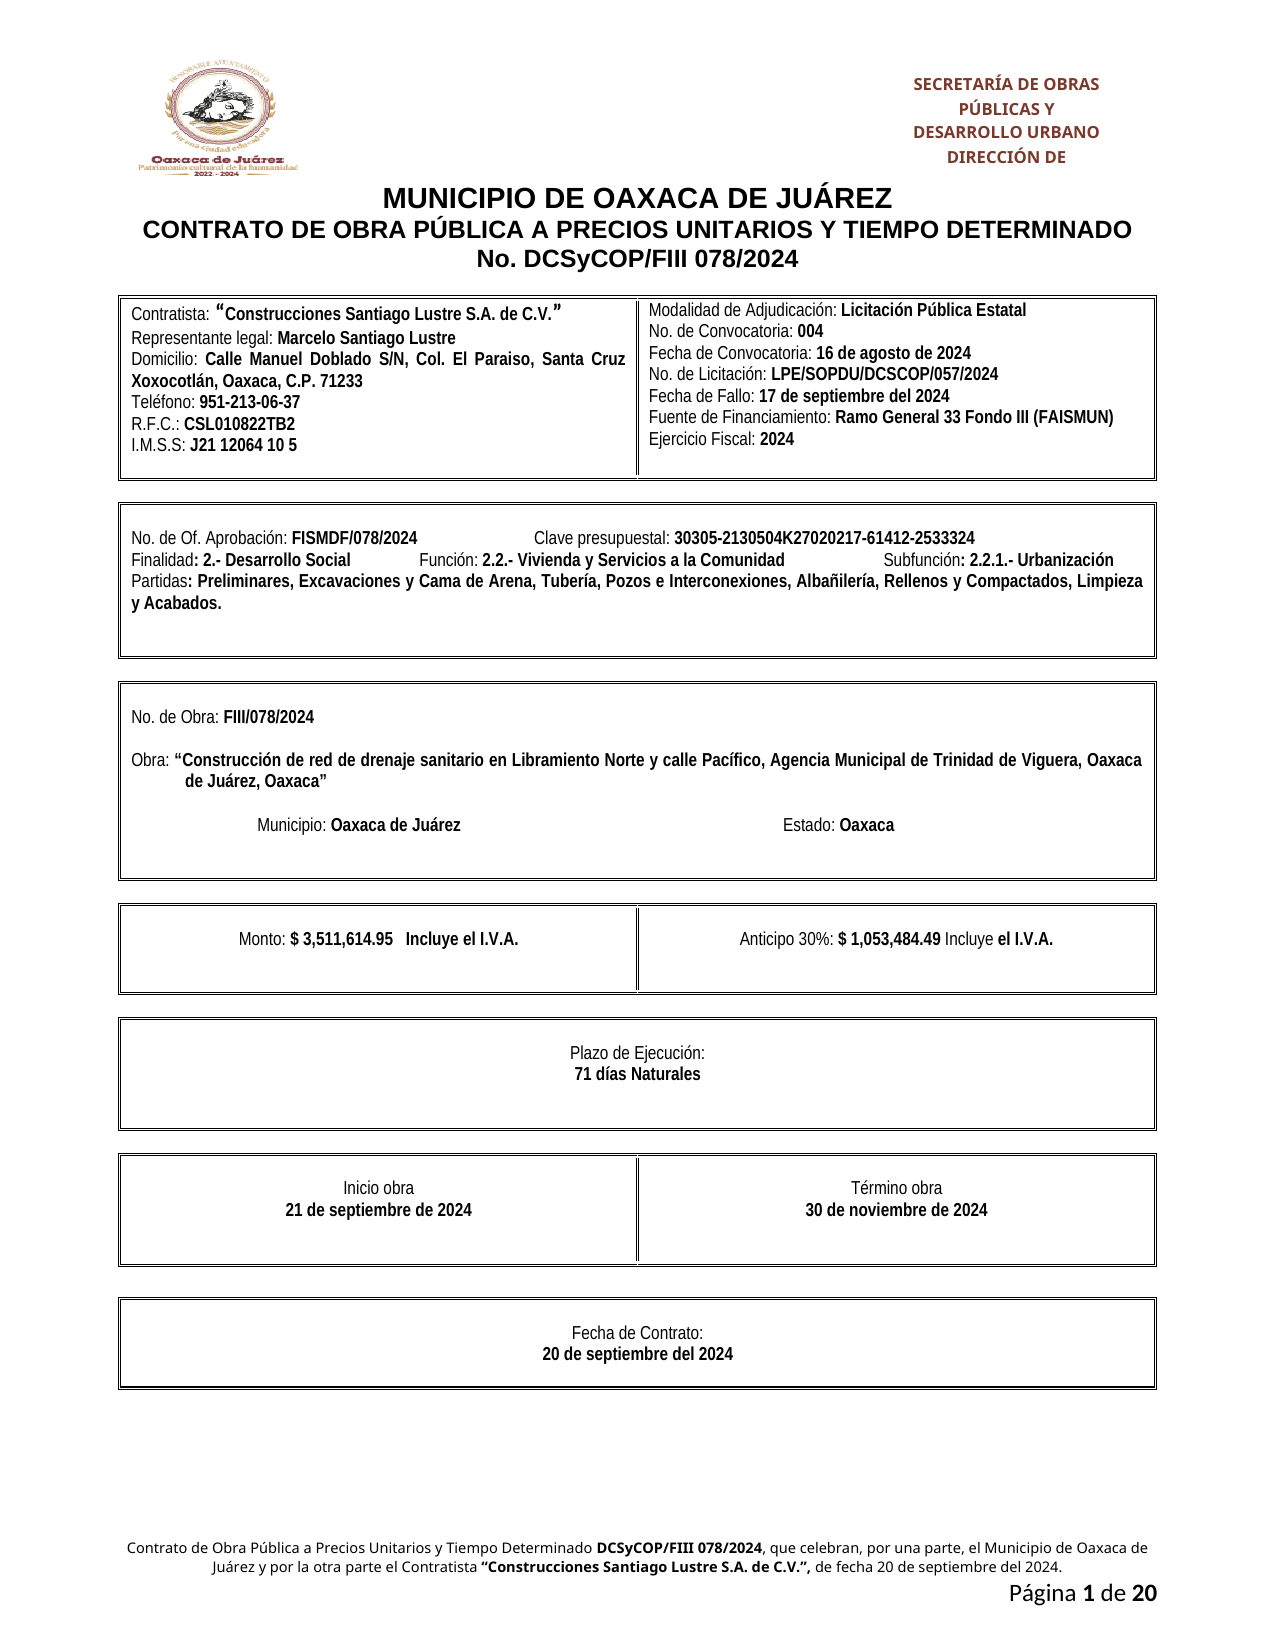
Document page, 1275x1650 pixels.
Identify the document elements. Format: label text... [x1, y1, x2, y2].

table_header Plazo de Ejecución: 71 días Naturales [121, 1020, 1154, 1128]
table_header Término obra 30 de noviembre de 2024 [638, 1156, 1154, 1263]
table_header Monto: $ 3,511,614.95 Incluye el I.V.A. [121, 906, 637, 992]
table_header No. de Of. Aprobación: FISMDF/078/2024 Clave presupuestal: 30305-2130504K27020217-61412-2533324 Finalidad: 2.- Desarrollo Social Función: 2.2.- Vivienda y Servicios a la Comunidad Subfunción: 2.2.1.- Urbanización Partidas: Preliminares, Excavaciones y Cama de Arena, Tubería, Pozos e Interconexiones, Albañilería, Rellenos y Compactados, Limpieza y Acabados. [121, 505, 1154, 656]
table_header Fecha de Contrato: 20 de septiembre del 2024 [121, 1300, 1154, 1386]
table_header No. de Obra: FIII/078/2024 Obra: “Construcción de red de drenaje sanitario en Libramiento Norte y calle Pacífico, Agencia Municipal de Trinidad de Viguera, Oaxaca de Juárez, Oaxaca” Municipio: Oaxaca de Juárez Estado: Oaxaca [121, 684, 1154, 878]
table_header Inicio obra 21 de septiembre de 2024 [121, 1156, 637, 1263]
table_header Contratista: “Construcciones Santiago Lustre S.A. de C.V.” Representante legal: Marcelo Santiago Lustre Domicilio: Calle Manuel Doblado S/N, Col. El Paraiso, Santa Cruz Xoxocotlán, Oaxaca, C.P. 71233 Teléfono: 951-213-06-37 R.F.C.: CSL010822TB2 I.M.S.S: J21 12064 10 5 [121, 299, 637, 477]
table_header Anticipo 30%: $ 1,053,484.49 Incluye el I.V.A. [638, 906, 1154, 992]
table_header Modalidad de Adjudicación: Licitación Pública Estatal No. de Convocatoria: 004 Fecha de Convocatoria: 16 de agosto de 2024 No. de Licitación: LPE/SOPDU/DCSCOP/057/2024 Fecha de Fallo: 17 de septiembre del 2024 Fuente de Financiamiento: Ramo General 33 Fondo III (FAISMUN) Ejercicio Fiscal: 2024 [638, 299, 1154, 477]
